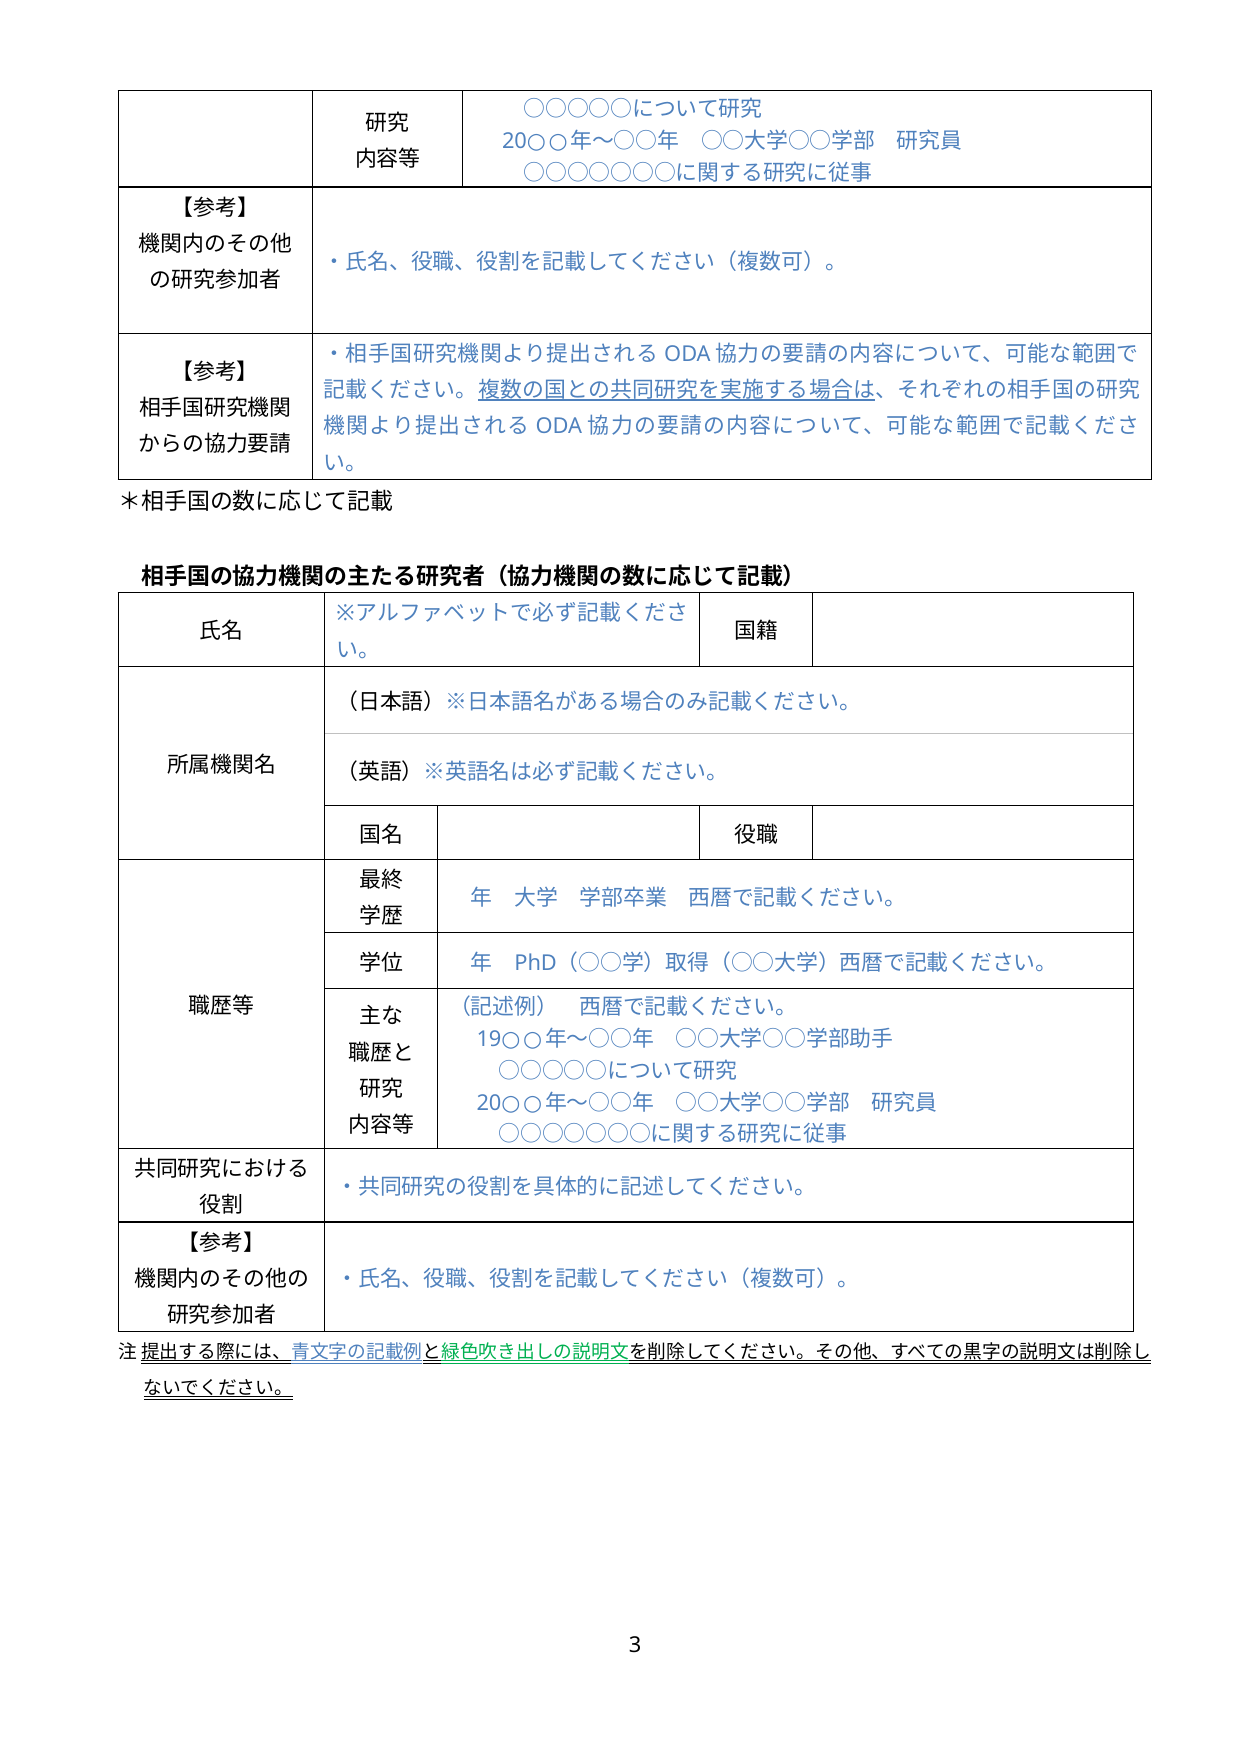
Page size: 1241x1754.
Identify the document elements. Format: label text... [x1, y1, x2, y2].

table_cell ・共同研究の役割を具体的に記述してください。 [325, 1149, 1133, 1221]
table_cell ・氏名、役職、役割を記載してください（複数可）。 [313, 188, 1151, 332]
table_cell 職歴等 [119, 860, 324, 1148]
table_header 国籍 [700, 593, 812, 666]
table_cell 学位 [325, 933, 437, 988]
table_cell 国名 [325, 806, 437, 859]
table_header [813, 593, 1133, 666]
table_header ※アルファベットで必ず記載ください。 [325, 593, 699, 666]
table_cell 最終 学歴 [325, 860, 437, 932]
text 相手国の協力機関の主たる研究者（協力機関の数に応じて記載） [118, 554, 1152, 592]
table_cell （英語）※英語名は必ず記載ください。 [325, 734, 1133, 805]
table_cell 【参考】 機関内のその他の研究参加者 [119, 188, 312, 332]
table_cell ・氏名、役職、役割を記載してください（複数可）。 [325, 1223, 1133, 1331]
table_cell （記述例） 西暦で記載ください。 19○○年～○○年 ○○大学○○学部助手 ○○○○○について研究 20○○年～○○年 ○○大学○○学部 研究員 ○○○○○○○に関する研究に従事 [438, 989, 1133, 1148]
table_cell 主な 職歴と 研究 内容等 [325, 989, 437, 1148]
table_cell [813, 806, 1133, 859]
table_cell [438, 806, 699, 859]
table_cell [463, 91, 1151, 186]
table_cell 主な 職歴と 研究 内容等 [313, 91, 462, 186]
table_cell （日本語）※日本語名がある場合のみ記載ください。 [325, 667, 1133, 733]
table_cell 共同研究における役割 [119, 1149, 324, 1221]
table_cell 年 PhD（○○学）取得（○○大学）西暦で記載ください。 [438, 933, 1133, 988]
table_cell 所属機関名 [119, 667, 324, 859]
table_cell 年 大学 学部卒業 西暦で記載ください。 [438, 860, 1133, 932]
table_cell 役職 [700, 806, 812, 859]
table_cell 【参考】 相手国研究機関からの協力要請 [119, 334, 312, 478]
table_cell ・相手国研究機関より提出されるODA協力の要請の内容について、可能な範囲で記載ください。複数の国との共同研究を実施する場合は、それぞれの相手国の研究機関より提出されるODA協力の要請の内容について、可能な範囲で記載ください。 [313, 334, 1151, 478]
table_cell 【参考】 機関内のその他の研究参加者 [119, 1223, 324, 1331]
text 注 提出する際には、青文字の記載例と緑色吹き出しの説明文を削除してください。その他、すべての黒字の説明文は削除しないでください。 [118, 1332, 1152, 1405]
text ＊相手国の数に応じて記載 [118, 480, 1152, 517]
table_header 氏名 [119, 593, 324, 666]
